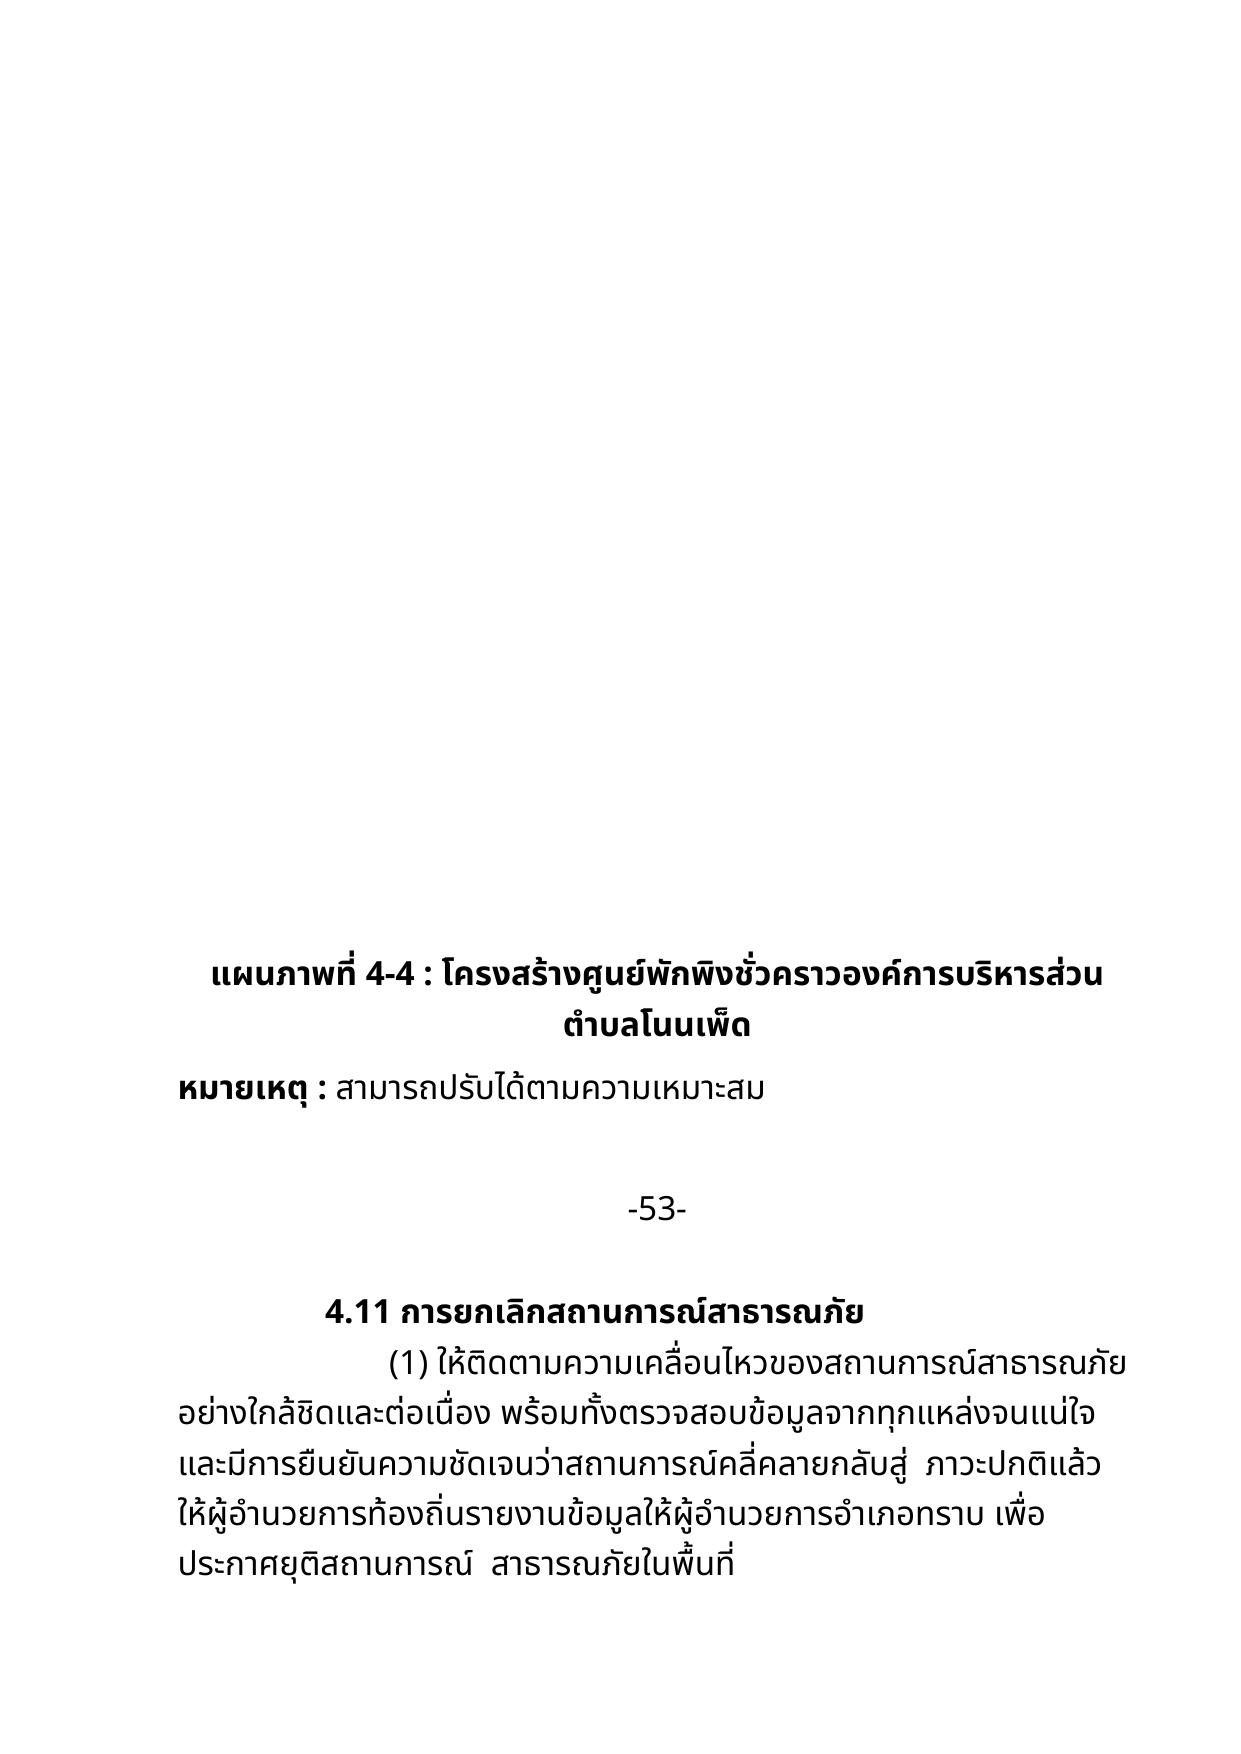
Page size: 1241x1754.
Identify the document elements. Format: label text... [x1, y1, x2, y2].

text หมายเหตุ : สามารถปรับได้ตามความเหมาะสม [177, 1063, 1137, 1114]
text -53- [177, 1184, 1137, 1230]
text แผนภาพที่ 4-4 : โครงสร้างศูนย์พักพิงชั่วคราวองค์การบริหารส่วนตำบลโนนเพ็ด [177, 950, 1137, 1051]
text 4.11 การยกเลิกสถานการณ์สาธารณภัย [177, 1288, 1137, 1338]
text (1) ให้ติดตามความเคลื่อนไหวของสถานการณ์สาธารณภัยอย่างใกล้ชิดและต่อเนื่อง พร้อมทั้งตรวจสอบข้อมูลจากทุกแหล่งจนแน่ใจ และมีการยืนยันความชัดเจนว่าสถานการณ์คลี่คลายกลับสู่ ภาวะปกติแล้ว ให้ผู้อำนวยการท้องถิ่นรายงานข้อมูลให้ผู้อำนวยการอำเภอทราบ เพื่อประกาศยุติสถานการณ์ สาธารณภัยในพื้นที่ [177, 1338, 1137, 1591]
